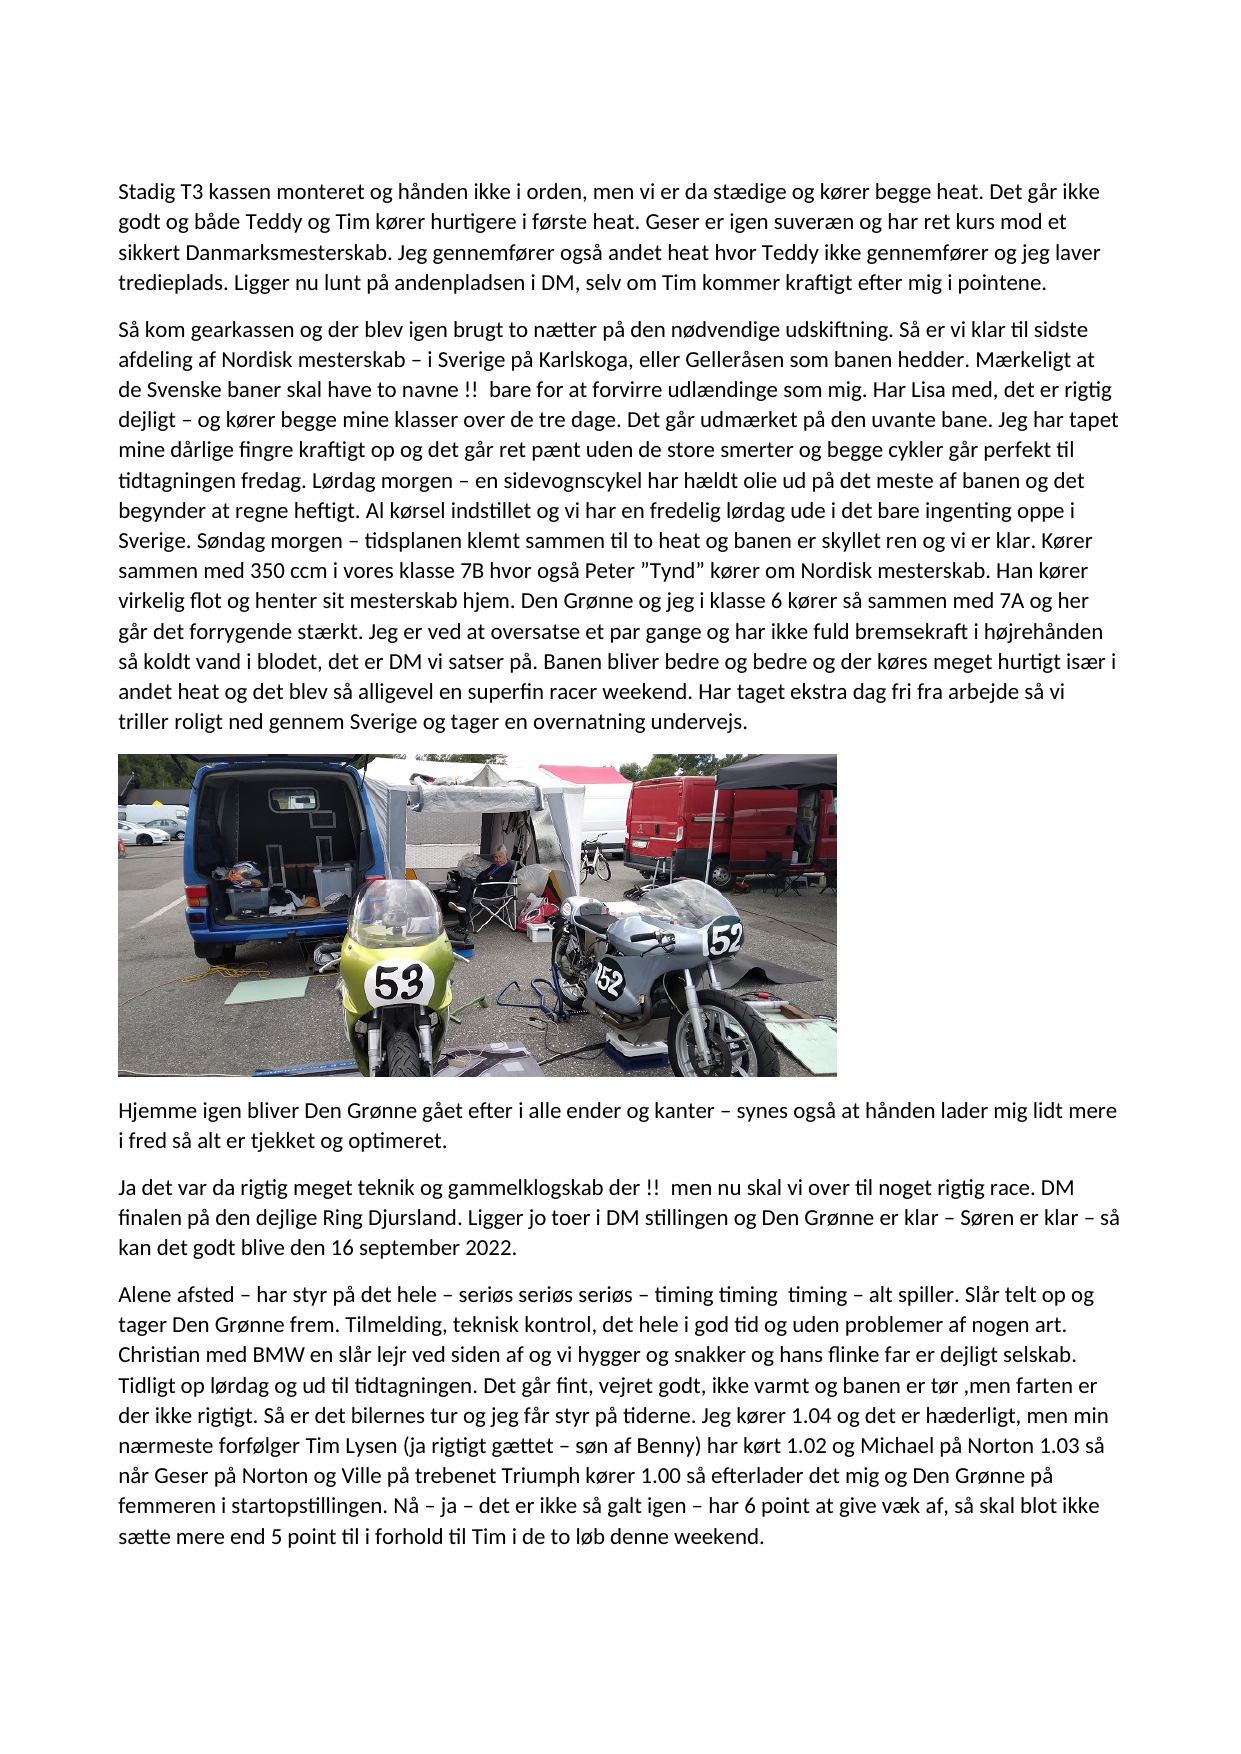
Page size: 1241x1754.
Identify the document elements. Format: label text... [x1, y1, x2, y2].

text Stadig T3 kassen monteret og hånden ikke i orden, men vi er da stædige og kører begge heat. Det går ikke godt og både Teddy og Tim kører hurtigere i første heat. Geser er igen suveræn og har ret kurs mod et sikkert Danmarksmesterskab. Jeg gennemfører også andet heat hvor Teddy ikke gennemfører og jeg laver tredieplads. Ligger nu lunt på andenpladsen i DM, selv om Tim kommer kraftigt efter mig i pointene. [118, 177, 1122, 296]
picture [118, 754, 837, 1077]
text Alene afsted – har styr på det hele – seriøs seriøs seriøs – timing timing timing – alt spiller. Slår telt op og tager Den Grønne frem. Tilmelding, teknisk kontrol, det hele i god tid og uden problemer af nogen art. Christian med BMW en slår lejr ved siden af og vi hygger og snakker og hans flinke far er dejligt selskab. Tidligt op lørdag og ud til tidtagningen. Det går fint, vejret godt, ikke varmt og banen er tør ,men farten er der ikke rigtigt. Så er det bilernes tur og jeg får styr på tiderne. Jeg kører 1.04 og det er hæderligt, men min nærmeste forfølger Tim Lysen (ja rigtigt gættet – søn af Benny) har kørt 1.02 og Michael på Norton 1.03 så når Geser på Norton og Ville på trebenet Triumph kører 1.00 så efterlader det mig og Den Grønne på femmeren i startopstillingen. Nå – ja – det er ikke så galt igen – har 6 point at give væk af, så skal blot ikke sætte mere end 5 point til i forhold til Tim i de to løb denne weekend. [118, 1280, 1122, 1550]
text Så kom gearkassen og der blev igen brugt to nætter på den nødvendige udskiftning. Så er vi klar til sidste afdeling af Nordisk mesterskab – i Sverige på Karlskoga, eller Gelleråsen som banen hedder. Mærkeligt at de Svenske baner skal have to navne !! bare for at forvirre udlændinge som mig. Har Lisa med, det er rigtig dejligt – og kører begge mine klasser over de tre dage. Det går udmærket på den uvante bane. Jeg har tapet mine dårlige fingre kraftigt op og det går ret pænt uden de store smerter og begge cykler går perfekt til tidtagningen fredag. Lørdag morgen – en sidevognscykel har hældt olie ud på det meste af banen og det begynder at regne heftigt. Al kørsel indstillet og vi har en fredelig lørdag ude i det bare ingenting oppe i Sverige. Søndag morgen – tidsplanen klemt sammen til to heat og banen er skyllet ren og vi er klar. Kører sammen med 350 ccm i vores klasse 7B hvor også Peter ”Tynd” kører om Nordisk mesterskab. Han kører virkelig flot og henter sit mesterskab hjem. Den Grønne og jeg i klasse 6 kører så sammen med 7A og her går det forrygende stærkt. Jeg er ved at oversatse et par gange og har ikke fuld bremsekraft i højrehånden så koldt vand i blodet, det er DM vi satser på. Banen bliver bedre og bedre og der køres meget hurtigt især i andet heat og det blev så alligevel en superfin racer weekend. Har taget ekstra dag fri fra arbejde så vi triller roligt ned gennem Sverige og tager en overnatning undervejs. [118, 315, 1122, 735]
text Ja det var da rigtig meget teknik og gammelklogskab der !! men nu skal vi over til noget rigtig race. DM finalen på den dejlige Ring Djursland. Ligger jo toer i DM stillingen og Den Grønne er klar – Søren er klar – så kan det godt blive den 16 september 2022. [118, 1173, 1122, 1261]
text Hjemme igen bliver Den Grønne gået efter i alle ender og kanter – synes også at hånden lader mig lidt mere i fred så alt er tjekket og optimeret. [118, 1096, 1122, 1154]
